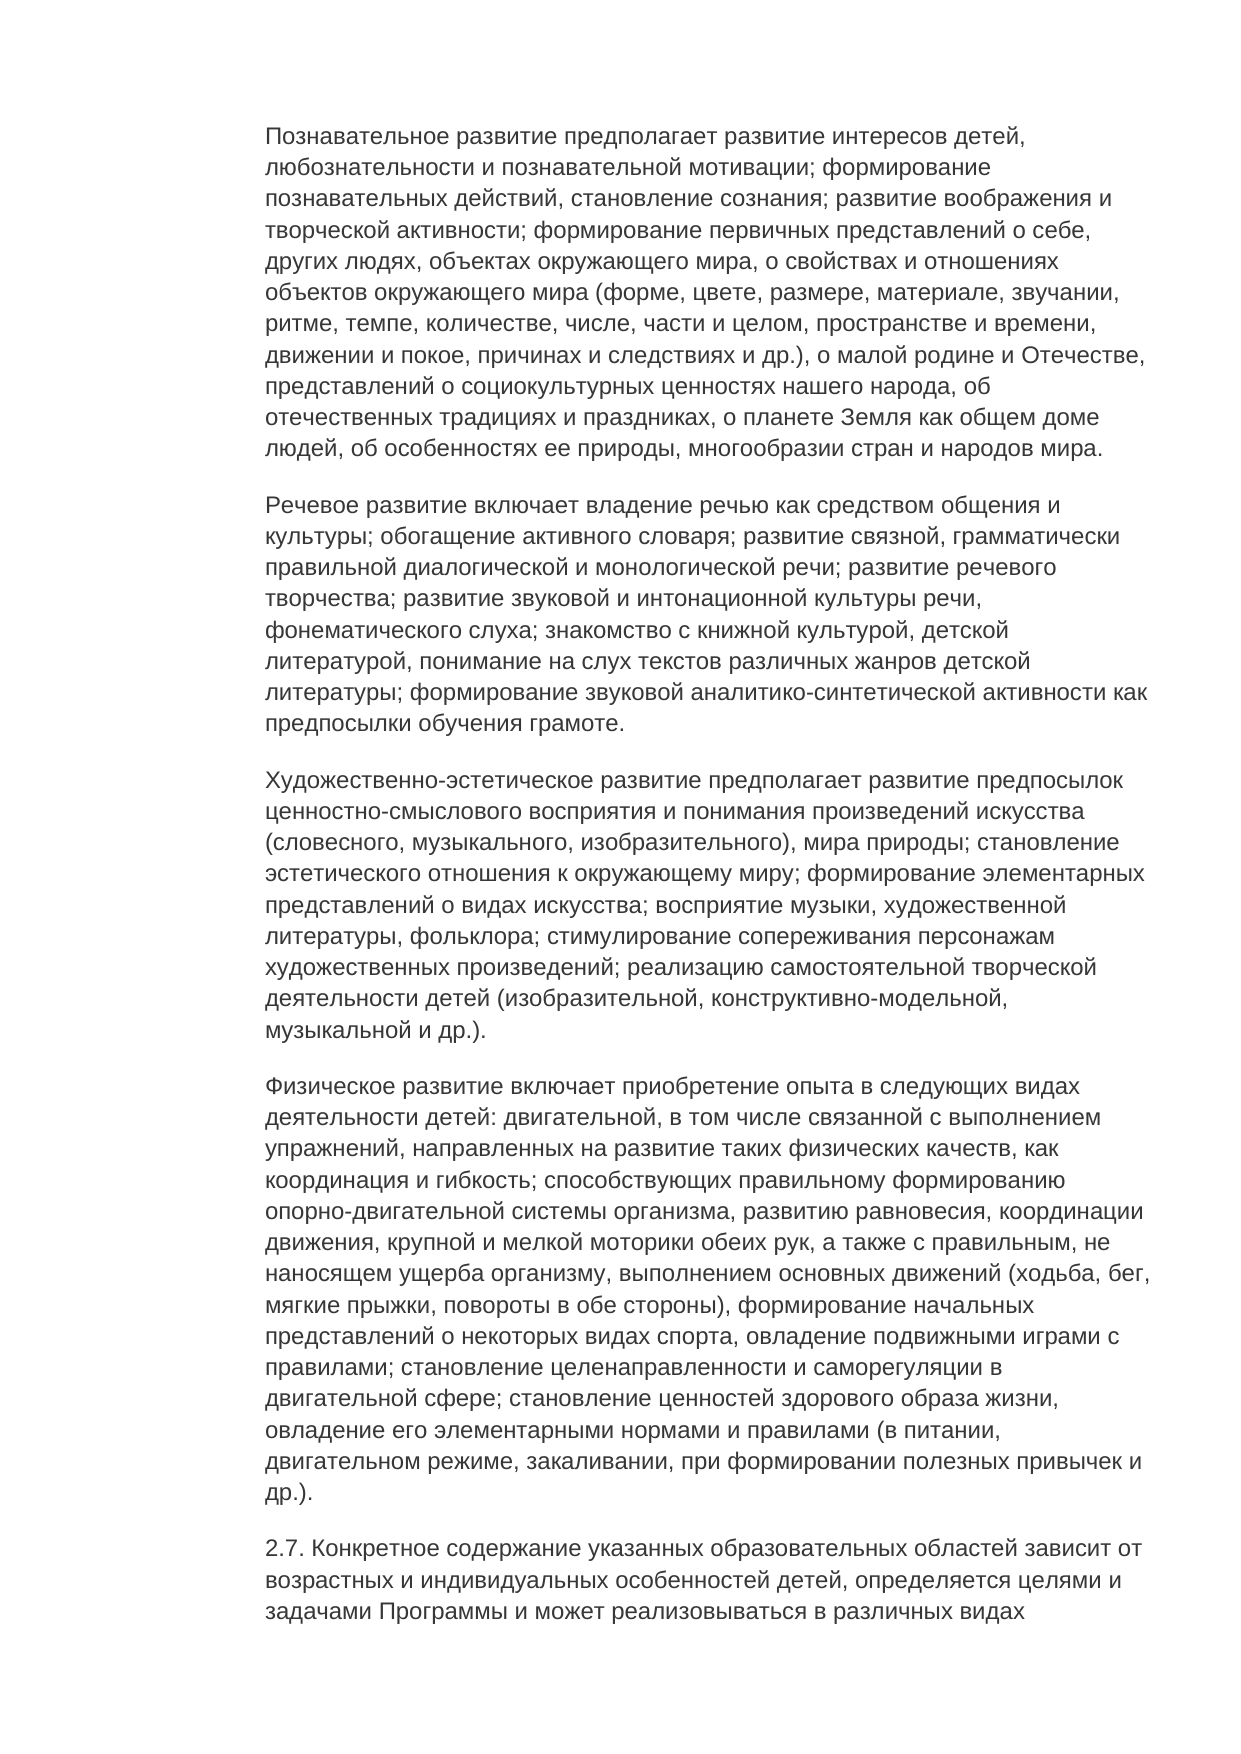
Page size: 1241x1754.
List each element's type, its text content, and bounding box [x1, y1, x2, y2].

text Речевое развитие включает владение речью как средством общения и культуры; обогащение активного словаря; развитие связной, грамматически правильной диалогической и монологической речи; развитие речевого творчества; развитие звуковой и интонационной культуры речи, фонематического слуха; знакомство с книжной культурой, детской литературой, понимание на слух текстов различных жанров детской литературы; формирование звуковой аналитико-синтетической активности как предпосылки обучения грамоте. [265, 487, 1152, 737]
text Познавательное развитие предполагает развитие интересов детей, любознательности и познавательной мотивации; формирование познавательных действий, становление сознания; развитие воображения и творческой активности; формирование первичных представлений о себе, других людях, объектах окружающего мира, о свойствах и отношениях объектов окружающего мира (форме, цвете, размере, материале, звучании, ритме, темпе, количестве, числе, части и целом, пространстве и времени, движении и покое, причинах и следствиях и др.), о малой родине и Отечестве, представлений о социокультурных ценностях нашего народа, об отечественных традициях и праздниках, о планете Земля как общем доме людей, об особенностях ее природы, многообразии стран и народов мира. [265, 118, 1152, 462]
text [265, 1531, 1152, 1624]
text Физическое развитие включает приобретение опыта в следующих видах деятельности детей: двигательной, в том числе связанной с выполнением упражнений, направленных на развитие таких физических качеств, как координация и гибкость; способствующих правильному формированию опорно-двигательной системы организма, развитию равновесия, координации движения, крупной и мелкой моторики обеих рук, а также с правильным, не наносящем ущерба организму, выполнением основных движений (ходьба, бег, мягкие прыжки, повороты в обе стороны), формирование начальных представлений о некоторых видах спорта, овладение подвижными играми с правилами; становление целенаправленности и саморегуляции в двигательной сфере; становление ценностей здорового образа жизни, овладение его элементарными нормами и правилами (в питании, двигательном режиме, закаливании, при формировании полезных привычек и др.). [265, 1068, 1152, 1506]
text Художественно-эстетическое развитие предполагает развитие предпосылок ценностно-смыслового восприятия и понимания произведений искусства (словесного, музыкального, изобразительного), мира природы; становление эстетического отношения к окружающему миру; формирование элементарных представлений о видах искусства; восприятие музыки, художественной литературы, фольклора; стимулирование сопереживания персонажам художественных произведений; реализацию самостоятельной творческой деятельности детей (изобразительной, конструктивно-модельной, музыкальной и др.). [265, 762, 1152, 1043]
